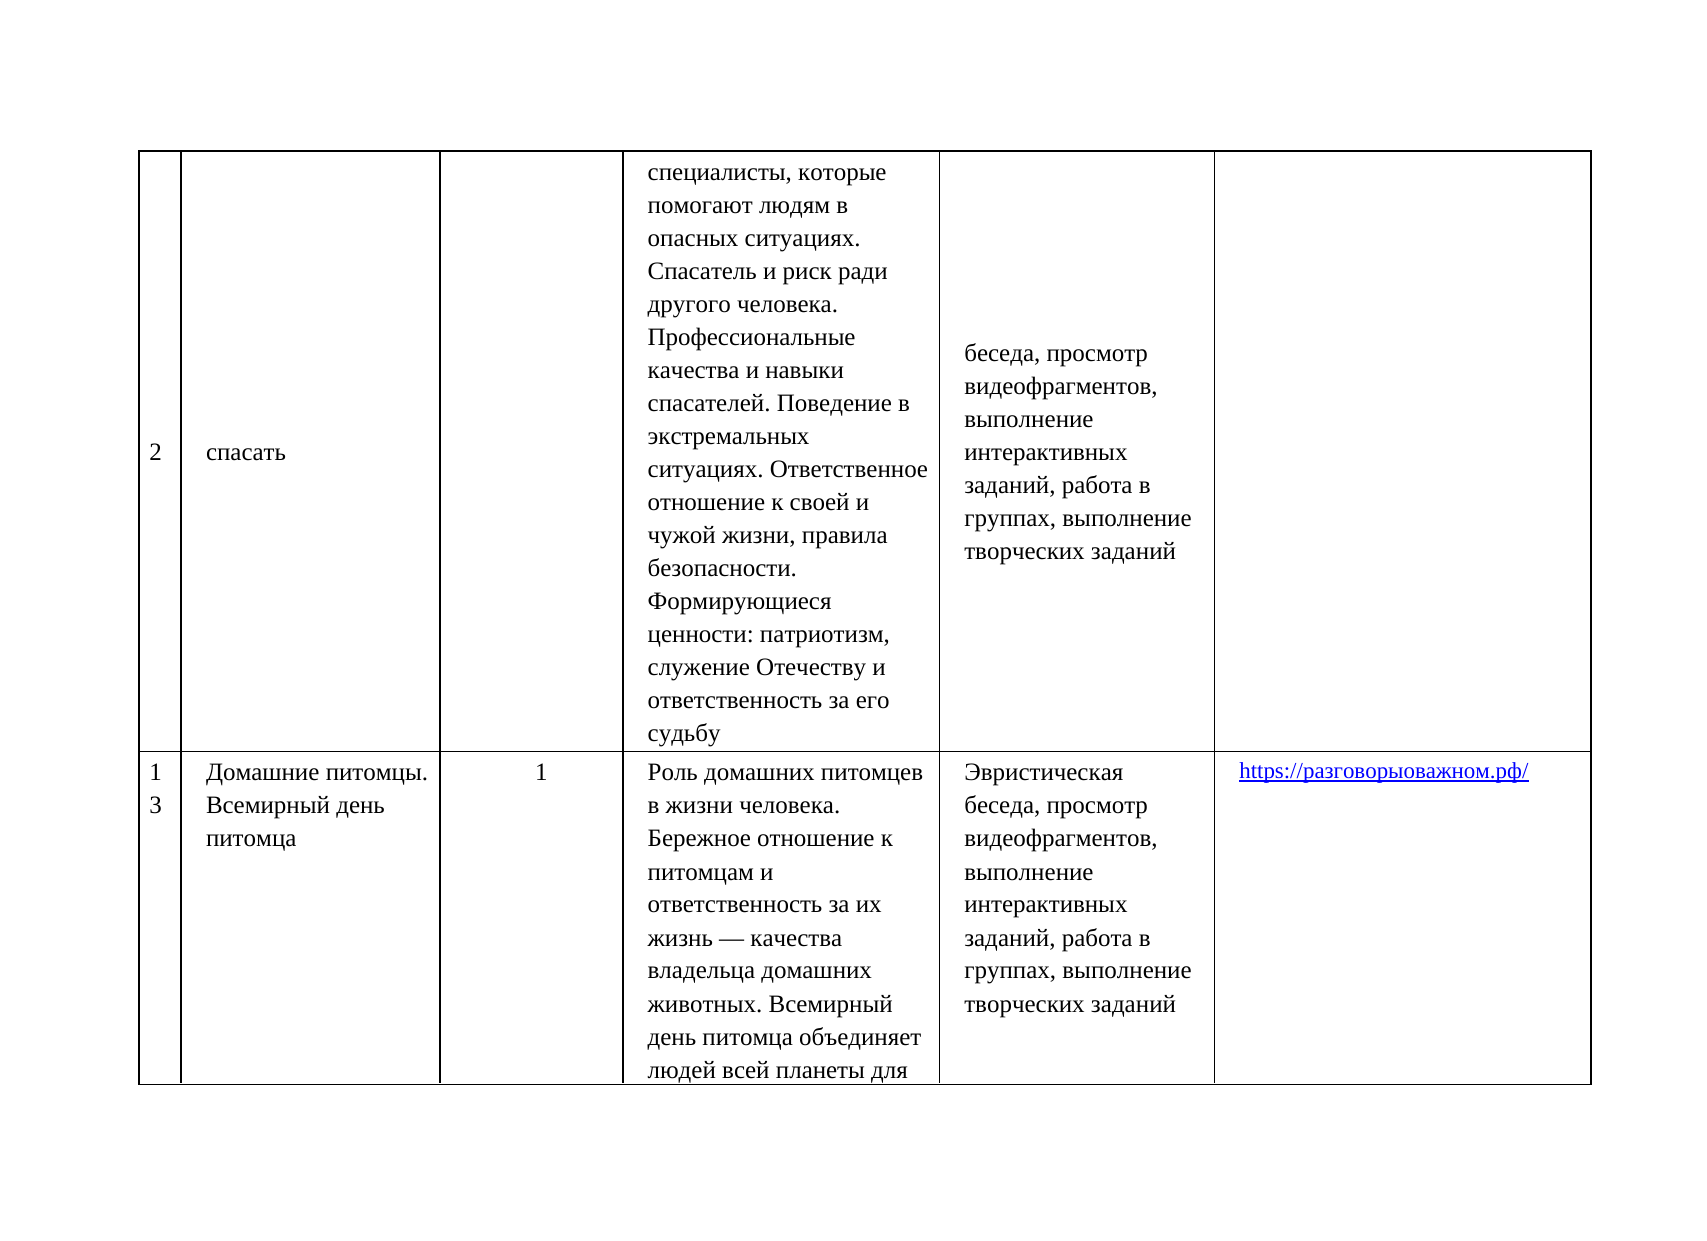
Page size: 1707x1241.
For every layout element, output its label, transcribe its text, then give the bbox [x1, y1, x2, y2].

table_cell 13 [140, 752, 180, 1083]
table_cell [940, 752, 1214, 1083]
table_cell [624, 752, 939, 1083]
table_cell 12 [140, 152, 180, 751]
table_cell 1 [441, 752, 622, 1083]
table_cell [624, 152, 939, 751]
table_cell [1215, 752, 1590, 1083]
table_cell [1215, 152, 1590, 751]
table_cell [940, 152, 1214, 751]
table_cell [182, 152, 439, 751]
table_cell 1 [441, 152, 622, 751]
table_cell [182, 752, 439, 1083]
